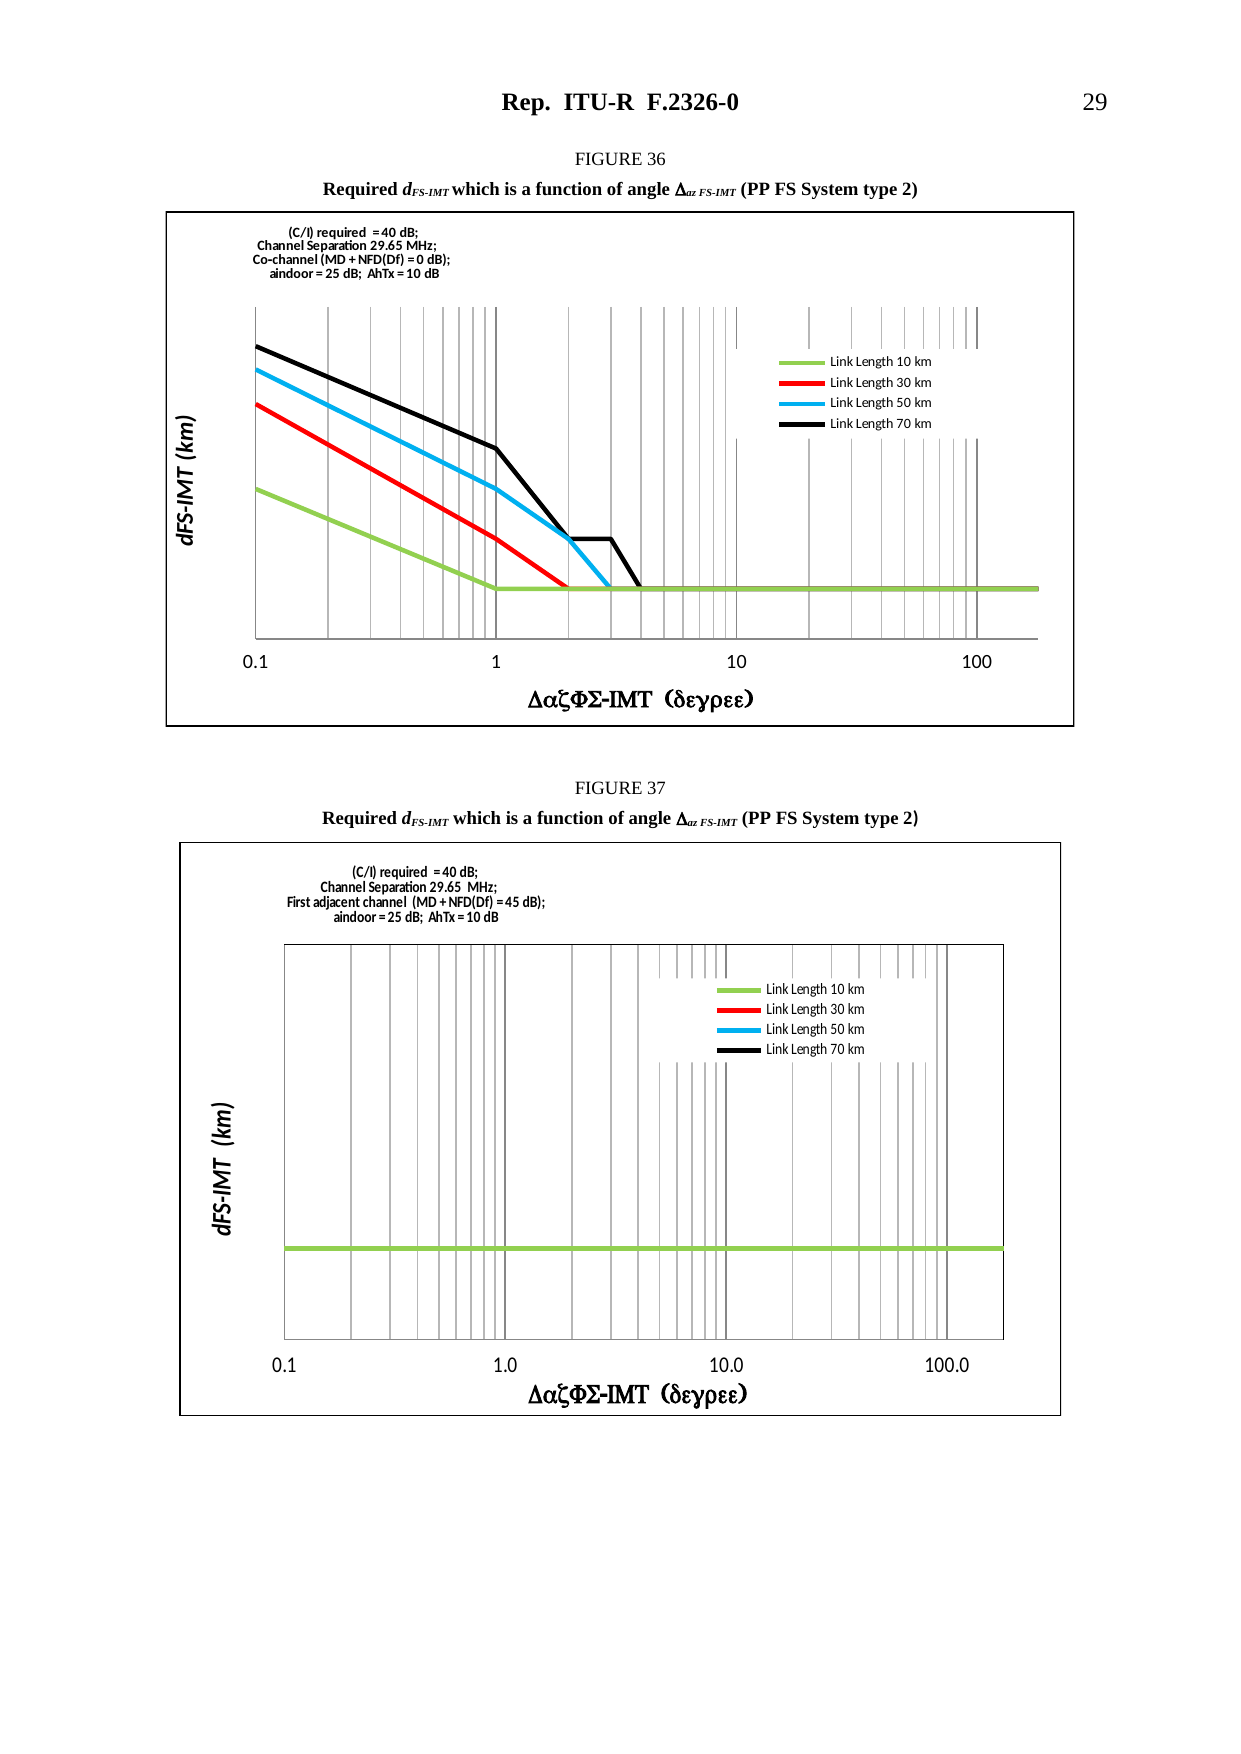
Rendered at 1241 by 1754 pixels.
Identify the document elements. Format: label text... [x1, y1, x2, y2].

text FIGURE 36 [118, 148, 1122, 169]
title Required dFS-IMT which is a function of angle az FS-IMT (PP FS System type 2) [118, 178, 1122, 199]
title Required dFS-IMT which is a function of angle az FS-IMT (PP FS System type 2) [118, 807, 1122, 829]
text FIGURE 37 [118, 777, 1122, 798]
